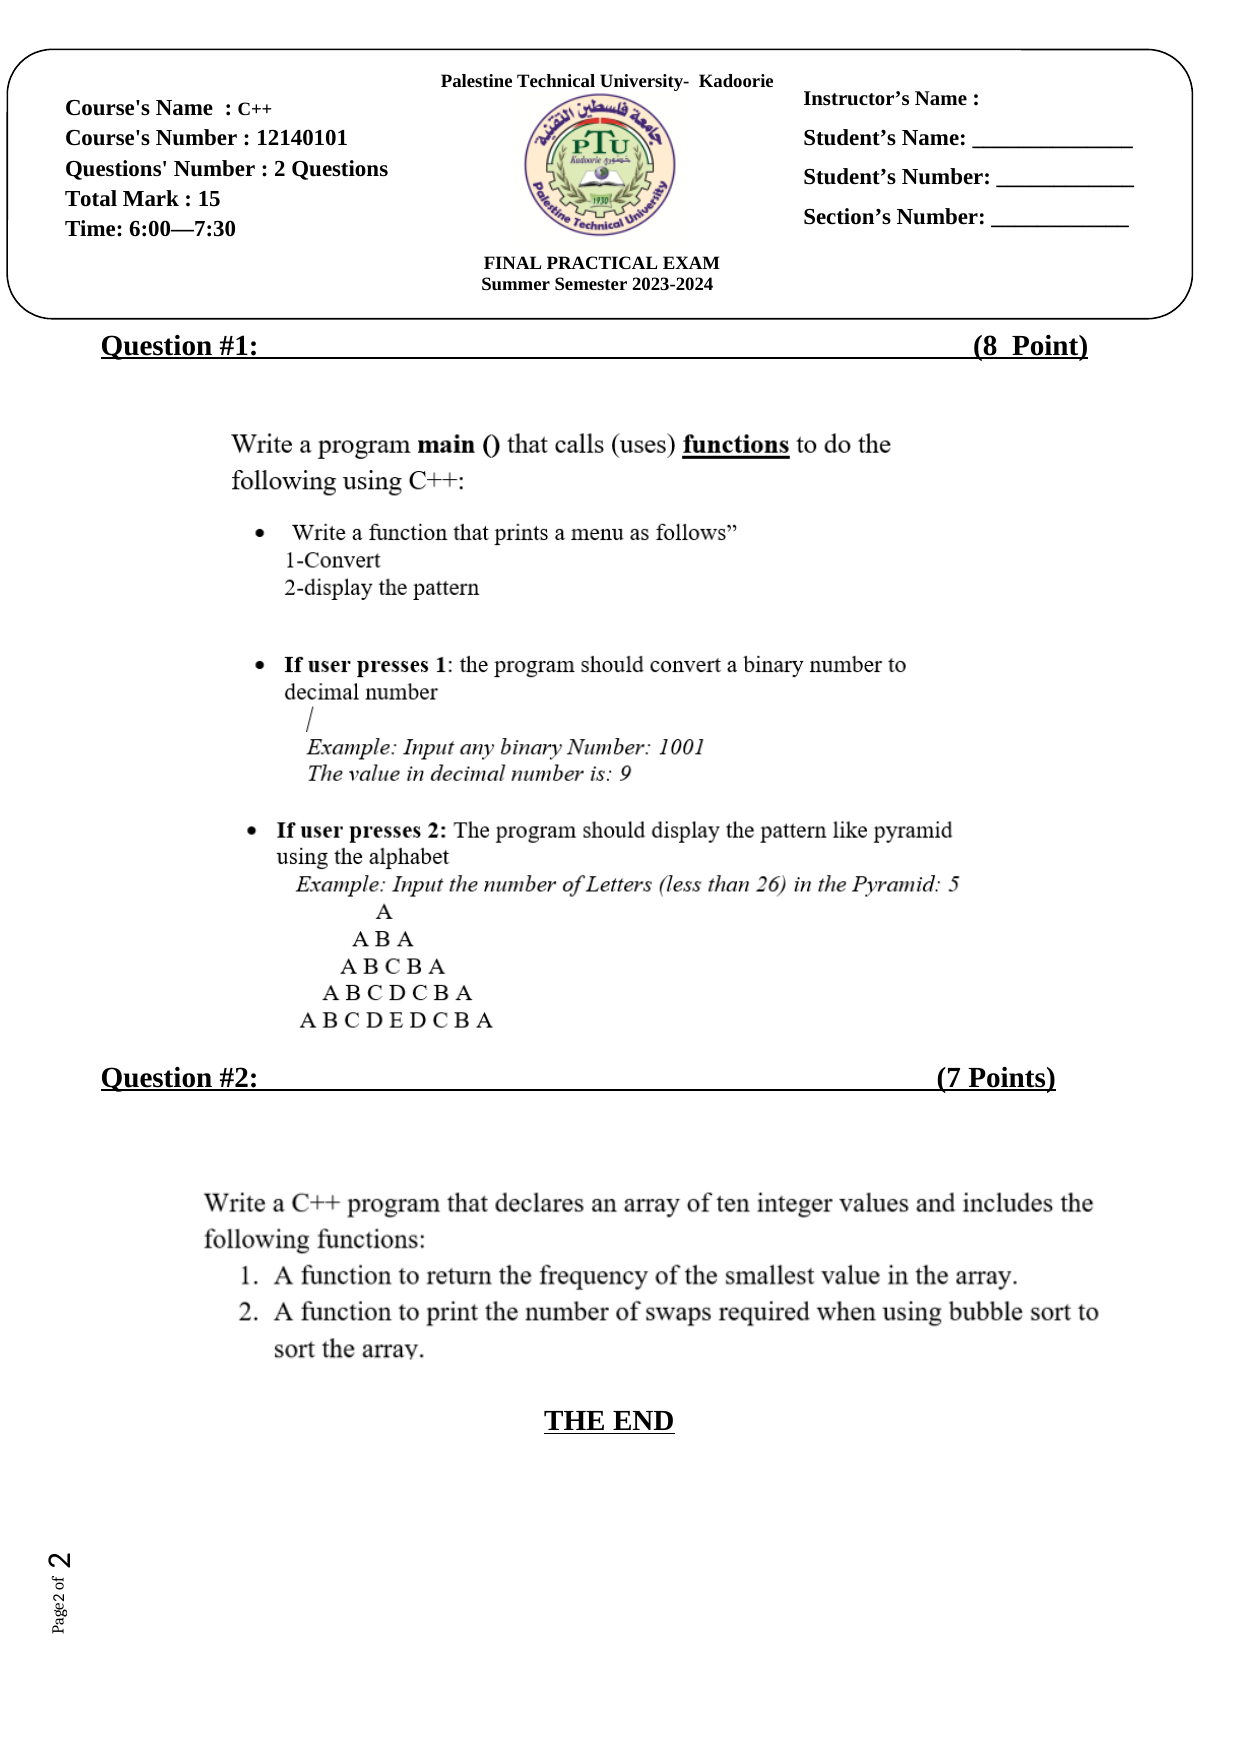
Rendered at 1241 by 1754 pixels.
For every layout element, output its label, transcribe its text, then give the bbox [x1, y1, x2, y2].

picture [100, 1175, 1216, 1361]
picture [514, 91, 685, 251]
text THE END [100, 1403, 1118, 1437]
picture [100, 405, 994, 1056]
text Question #1: (8 Point) [100, 328, 1118, 362]
text Question #2: (7 Points) [100, 1060, 1118, 1094]
